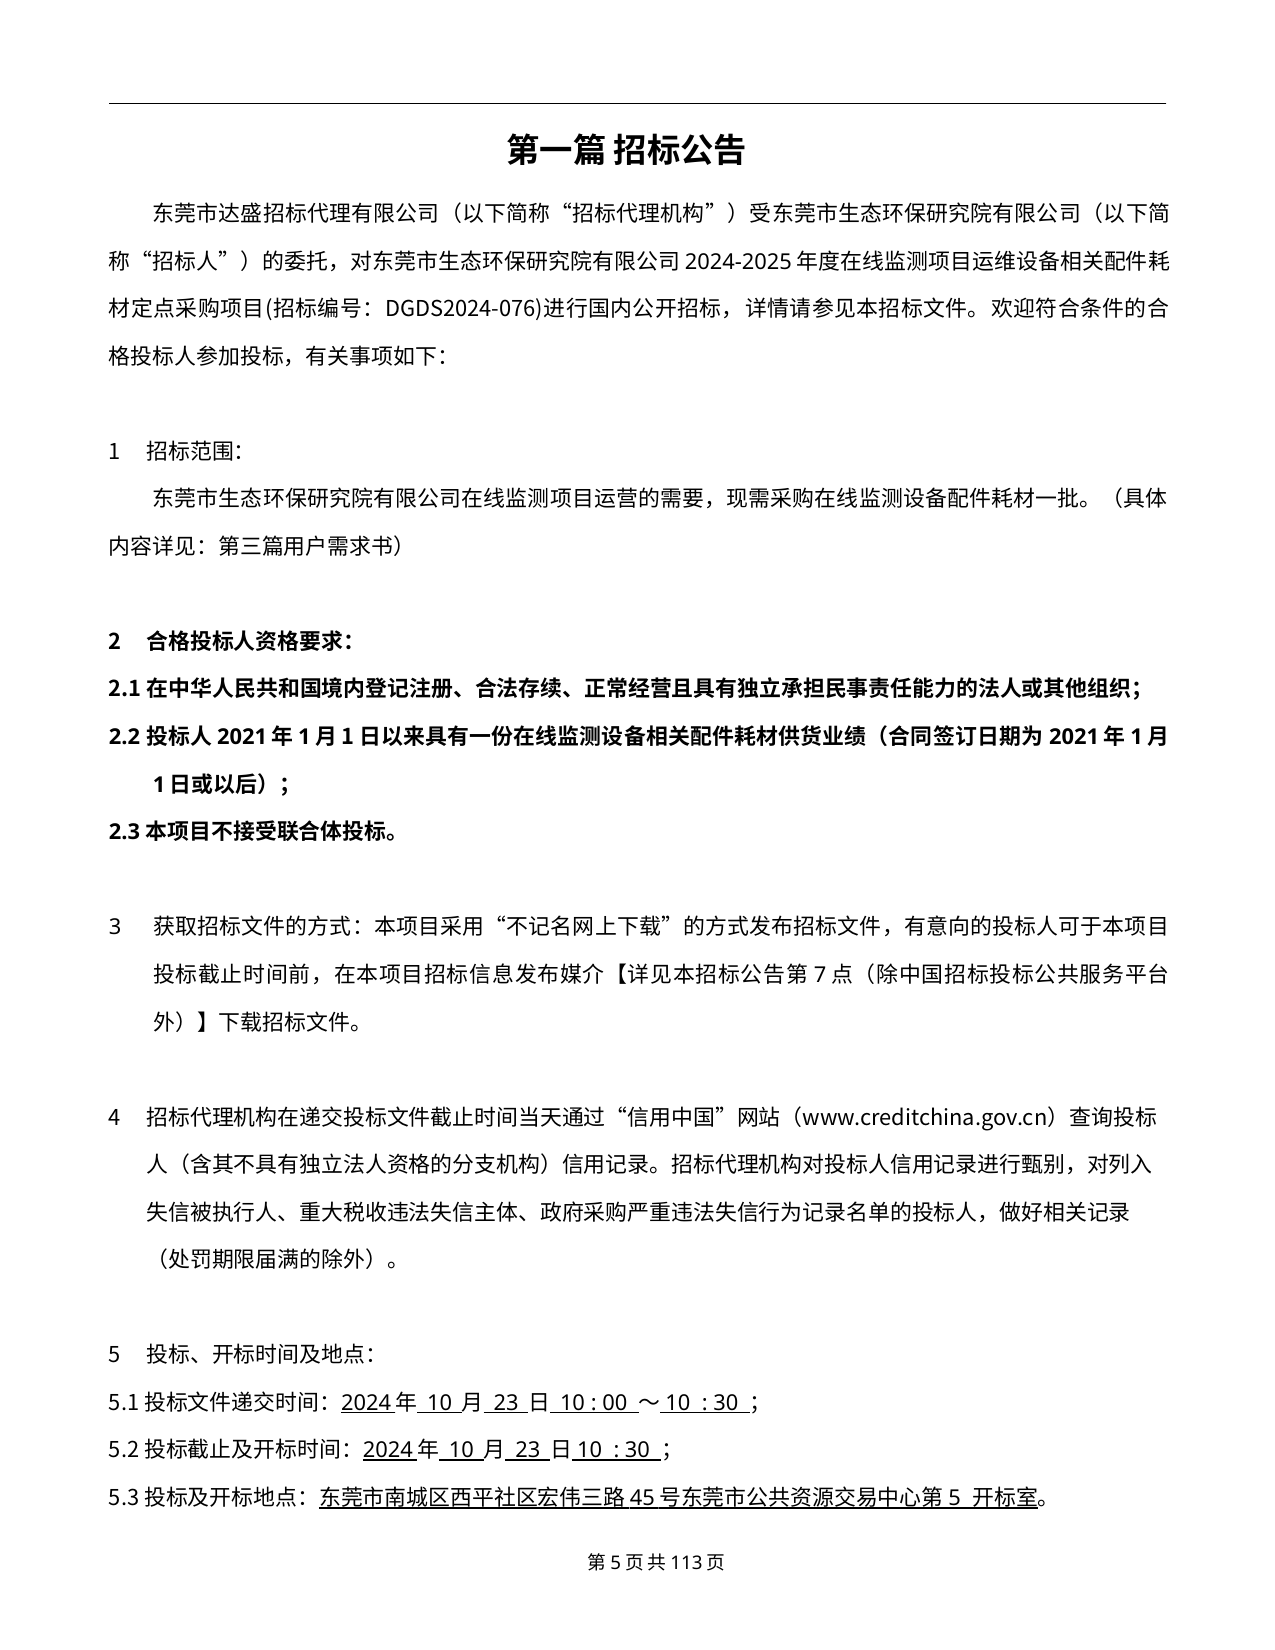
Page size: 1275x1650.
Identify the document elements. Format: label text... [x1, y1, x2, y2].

list 招标代理机构在递交投标文件截止时间当天通过“信用中国”网站（www.creditchina.gov.cn）查询投标人（含其不具有独立法人资格的分支机构）信用记录。招标代理机构对投标人信用记录进行甄别，对列入失信被执行人、重大税收违法失信主体、政府采购严重违法失信行为记录名单的投标人，做好相关记录（处罚期限届满的除外）。 [109, 1099, 1170, 1274]
list 获取招标文件的方式：本项目采用“不记名网上下载”的方式发布招标文件，有意向的投标人可于本项目投标截止时间前，在本项目招标信息发布媒介【详见本招标公告第7点（除中国招标投标公共服务平台外）】下载招标文件。 [109, 909, 1170, 1036]
list 合格投标人资格要求： [109, 624, 1170, 656]
text 第一篇 招标公告 [87, 124, 1166, 172]
text 5.2 投标截止及开标时间：2024年 10 月 23 日 10 : 30 ； [109, 1432, 1169, 1464]
text 2.3 本项目不接受联合体投标。 [109, 814, 1169, 846]
list 投标、开标时间及地点： [109, 1337, 1170, 1369]
text 东莞市达盛招标代理有限公司（以下简称“招标代理机构”）受东莞市生态环保研究院有限公司（以下简称“招标人”）的委托，对东莞市生态环保研究院有限公司2024-2025年度在线监测项目运维设备相关配件耗材定点采购项目(招标编号：DGDS2024-076)进行国内公开招标，详情请参见本招标文件。欢迎符合条件的合格投标人参加投标，有关事项如下： [109, 196, 1170, 371]
text 5.3 投标及开标地点：东莞市南城区西平社区宏伟三路45号东莞市公共资源交易中心第 5 开标室。 [109, 1480, 1169, 1511]
text 2.1 在中华人民共和国境内登记注册、合法存续、正常经营且具有独立承担民事责任能力的法人或其他组织； [109, 671, 1169, 703]
text 2.2 投标人2021年1月1日以来具有一份在线监测设备相关配件耗材供货业绩（合同签订日期为2021年1月1日或以后）； [109, 719, 1169, 798]
text 5.1 投标文件递交时间：2024年 10 月 23 日 10 : 00 ～ 10 : 30 ； [109, 1384, 1169, 1416]
list 招标范围： [109, 434, 1170, 466]
text 东莞市生态环保研究院有限公司在线监测项目运营的需要，现需采购在线监测设备配件耗材一批。（具体内容详见：第三篇用户需求书） [109, 481, 1169, 561]
